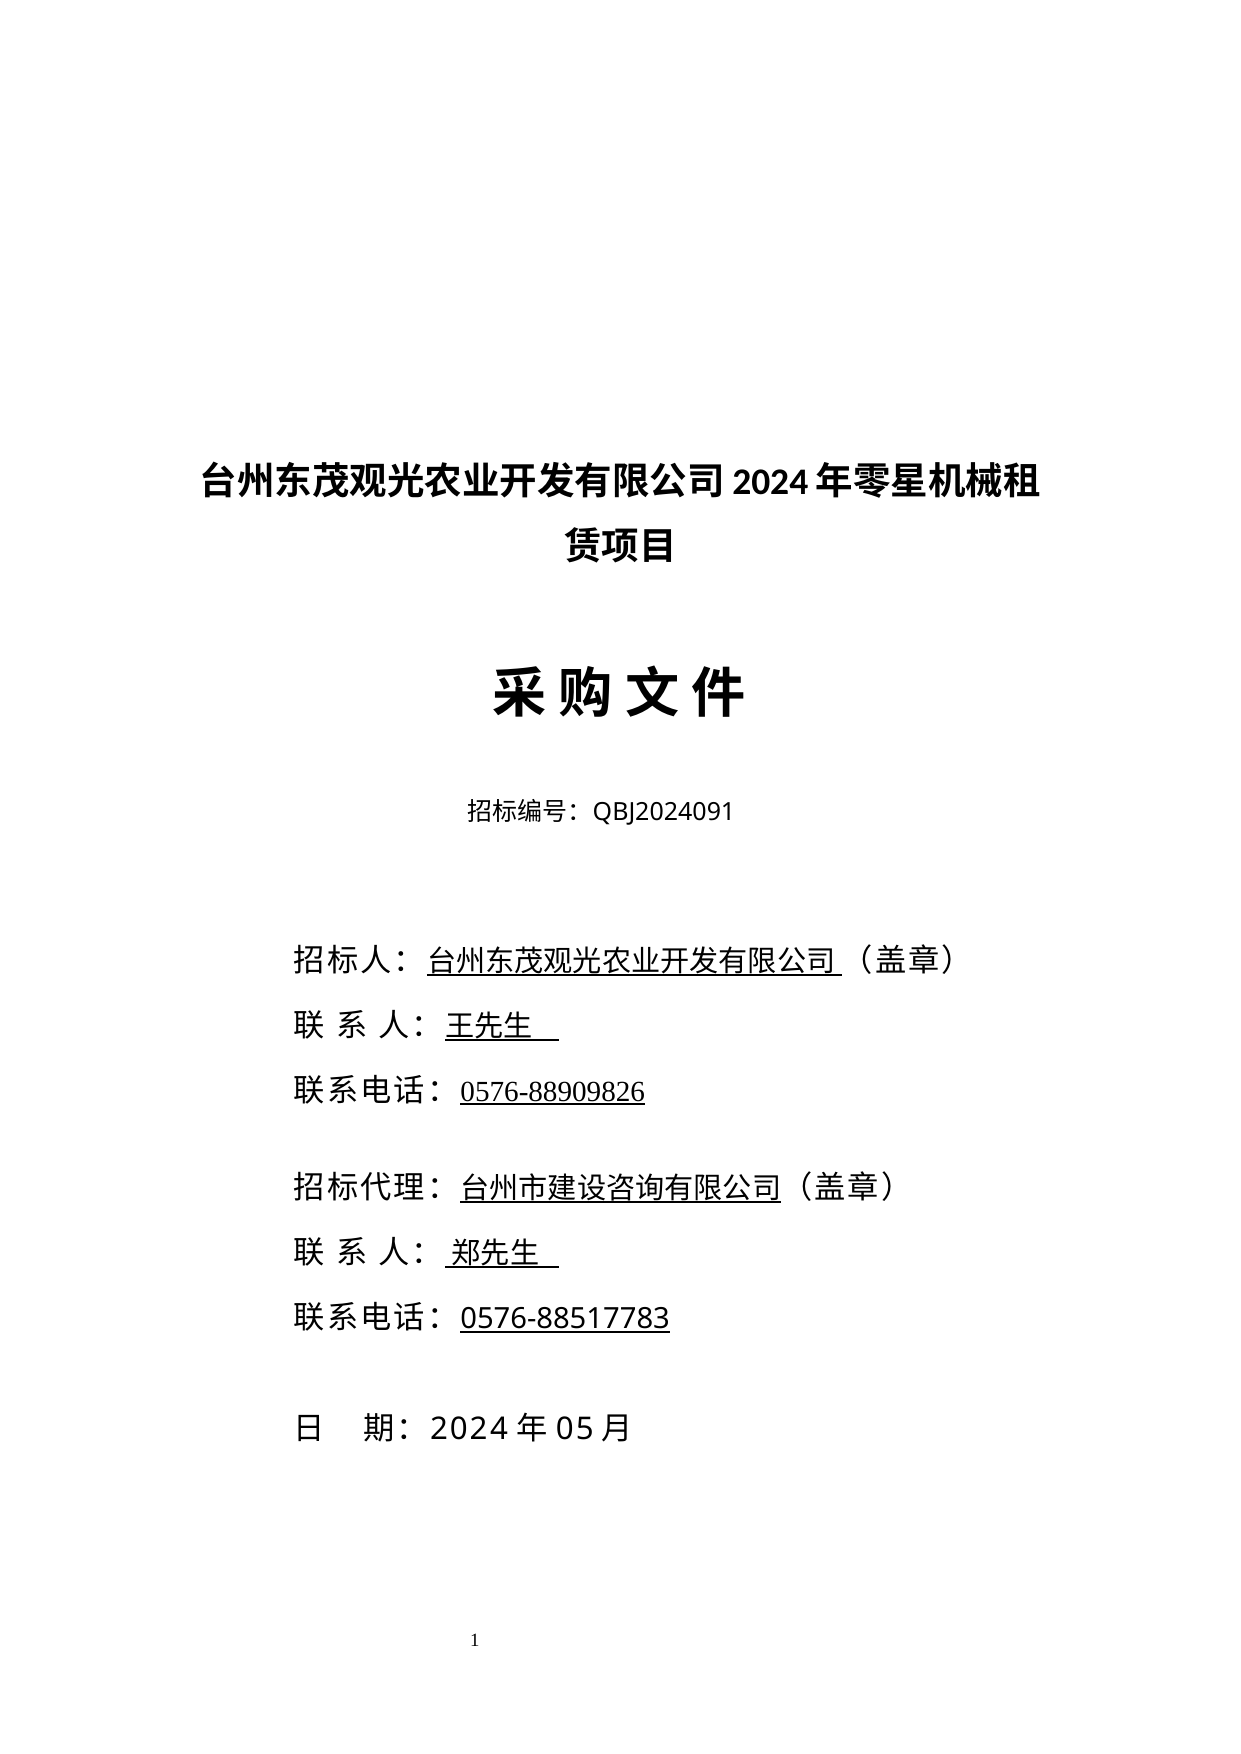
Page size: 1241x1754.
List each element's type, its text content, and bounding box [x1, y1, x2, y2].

text 台州东茂观光农业开发有限公司2024年零星机械租赁项目 [187, 446, 1053, 576]
text 联系电话：0576-88909826 [187, 1055, 1053, 1120]
text 联 系 人： 郑先生 [187, 1218, 1053, 1283]
text 日 期：2024年05月 [187, 1393, 1053, 1458]
text 招标编号：QBJ2024091 [337, 777, 866, 842]
text 联 系 人：王先生 [187, 990, 1053, 1055]
text 招标人：台州东茂观光农业开发有限公司 （盖章） [187, 925, 1053, 990]
text 采 购 文 件 [243, 641, 957, 738]
text 联系电话：0576-88517783 [187, 1283, 1053, 1348]
text 招标代理：台州市建设咨询有限公司（盖章） [187, 1153, 1053, 1218]
